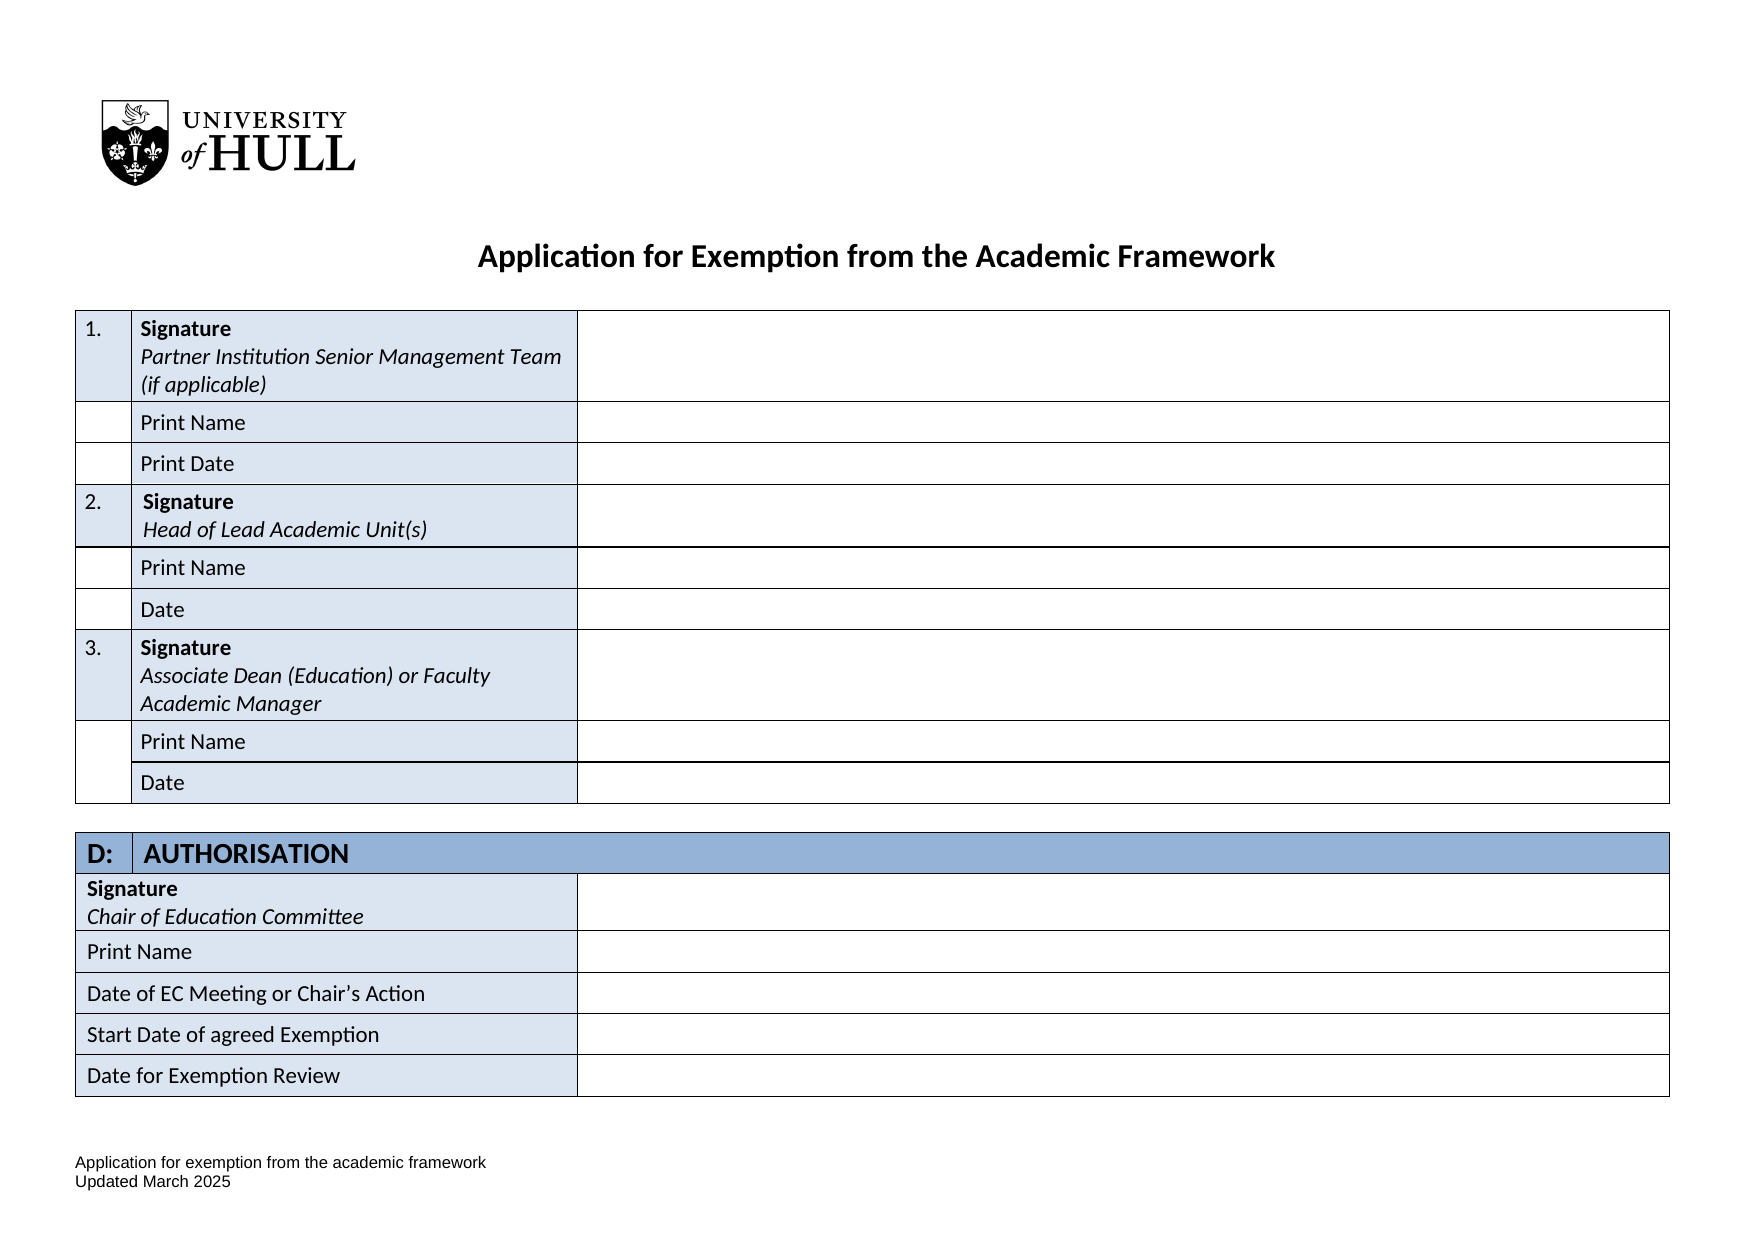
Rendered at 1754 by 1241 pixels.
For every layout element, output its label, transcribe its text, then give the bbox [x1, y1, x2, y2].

table_cell [578, 485, 1669, 546]
table_cell Date [132, 589, 577, 629]
table_cell [578, 630, 1669, 720]
table_cell Print Name [132, 402, 577, 442]
table_cell [76, 721, 131, 803]
table_cell Signature Partner Institution Senior Management Team (if applicable) [132, 311, 577, 401]
table_cell [578, 589, 1669, 629]
picture [75, 73, 382, 209]
table_cell [578, 973, 1669, 1013]
table_cell Date [132, 763, 577, 803]
table_cell [578, 763, 1669, 803]
table_cell 1. [76, 311, 131, 401]
table_cell 3. [76, 630, 131, 720]
table_cell [76, 402, 131, 442]
table_cell [578, 311, 1669, 401]
table_cell Date of EC Meeting or Chair’s Action [76, 973, 577, 1013]
table_cell [76, 589, 131, 629]
table_cell Print Name [76, 931, 577, 972]
table_cell [578, 931, 1669, 972]
table_cell [578, 443, 1669, 483]
table_cell Print Name [132, 548, 577, 588]
table_cell [578, 721, 1669, 761]
table_cell Date for Exemption Review [76, 1055, 577, 1096]
table_header D: [76, 833, 132, 873]
table_cell 2. [76, 485, 131, 546]
table_cell Signature Associate Dean (Education) or Faculty Academic Manager [132, 630, 577, 720]
table_cell Print Date [132, 443, 577, 483]
table_cell [578, 1055, 1669, 1096]
table_cell Start Date of agreed Exemption [76, 1014, 577, 1054]
table_cell Print Name [132, 721, 577, 761]
table_cell [578, 874, 1669, 930]
table_cell Signature Chair of Education Committee [76, 874, 577, 930]
table_cell [578, 402, 1669, 442]
table_cell [578, 1014, 1669, 1054]
table_header AUTHORISATION [133, 833, 1669, 873]
table_cell [578, 548, 1669, 588]
table_cell [76, 443, 131, 483]
table_cell [76, 548, 131, 588]
table_cell Signature Head of Lead Academic Unit(s) [132, 485, 577, 546]
